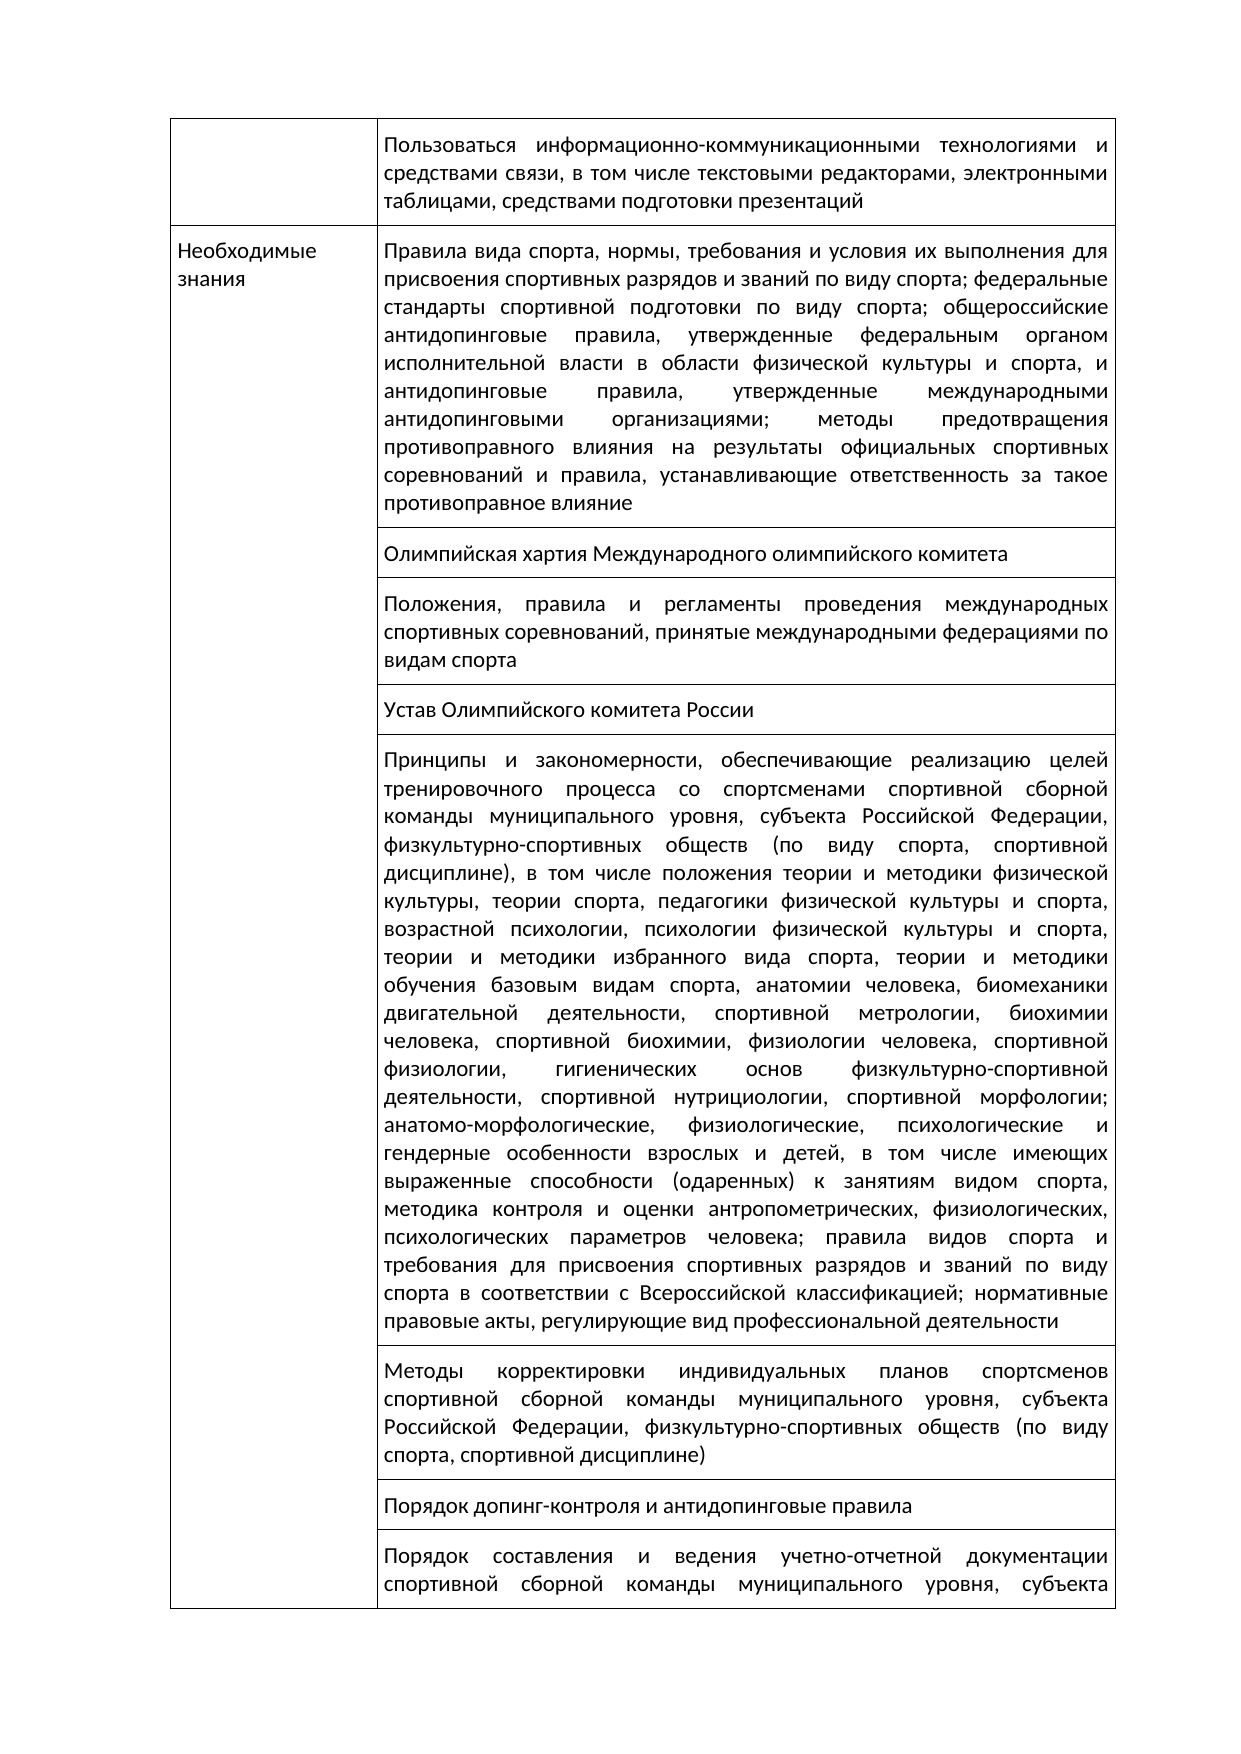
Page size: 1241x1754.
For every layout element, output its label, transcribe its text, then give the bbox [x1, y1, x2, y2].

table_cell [378, 1530, 1115, 1608]
table_cell Положения, правила и регламенты проведения международных спортивных соревнований, принятые международными федерациями по видам спорта [378, 578, 1115, 684]
table_cell [171, 1479, 377, 1608]
table_cell Порядок допинг-контроля и антидопинговые правила [378, 1480, 1115, 1529]
table_cell Пользоваться информационно-коммуникационными технологиями и средствами связи, в том числе текстовыми редакторами, электронными таблицами, средствами подготовки презентаций [378, 119, 1115, 224]
table_cell Устав Олимпийского комитета России [378, 685, 1115, 734]
table_cell Методы корректировки индивидуальных планов спортсменов спортивной сборной команды муниципального уровня, субъекта Российской Федерации, физкультурно-спортивных обществ (по виду спорта, спортивной дисциплине) [378, 1346, 1115, 1479]
table_cell Необходимые знания [171, 226, 377, 1479]
table_cell Олимпийская хартия Международного олимпийского комитета [378, 528, 1115, 577]
table_cell Правила вида спорта, нормы, требования и условия их выполнения для присвоения спортивных разрядов и званий по виду спорта; федеральные стандарты спортивной подготовки по виду спорта; общероссийские антидопинговые правила, утвержденные федеральным органом исполнительной власти в области физической культуры и спорта, и антидопинговые правила, утвержденные международными антидопинговыми организациями; методы предотвращения противоправного влияния на результаты официальных спортивных соревнований и правила, устанавливающие ответственность за такое противоправное влияние [378, 226, 1115, 527]
table_cell Принципы и закономерности, обеспечивающие реализацию целей тренировочного процесса со спортсменами спортивной сборной команды муниципального уровня, субъекта Российской Федерации, физкультурно-спортивных обществ (по виду спорта, спортивной дисциплине), в том числе положения теории и методики физической культуры, теории спорта, педагогики физической культуры и спорта, возрастной психологии, психологии физической культуры и спорта, теории и методики избранного вида спорта, теории и методики обучения базовым видам спорта, анатомии человека, биомеханики двигательной деятельности, спортивной метрологии, биохимии человека, спортивной биохимии, физиологии человека, спортивной физиологии, гигиенических основ физкультурно-спортивной деятельности, спортивной нутрициологии, спортивной морфологии; анатомо-морфологические, физиологические, психологические и гендерные особенности взрослых и детей, в том числе имеющих выраженные способности (одаренных) к занятиям видом спорта, методика контроля и оценки антропометрических, физиологических, психологических параметров человека; правила видов спорта и требования для присвоения спортивных разрядов и званий по виду спорта в соответствии с Всероссийской классификацией; нормативные правовые акты, регулирующие вид профессиональной деятельности [378, 735, 1115, 1345]
